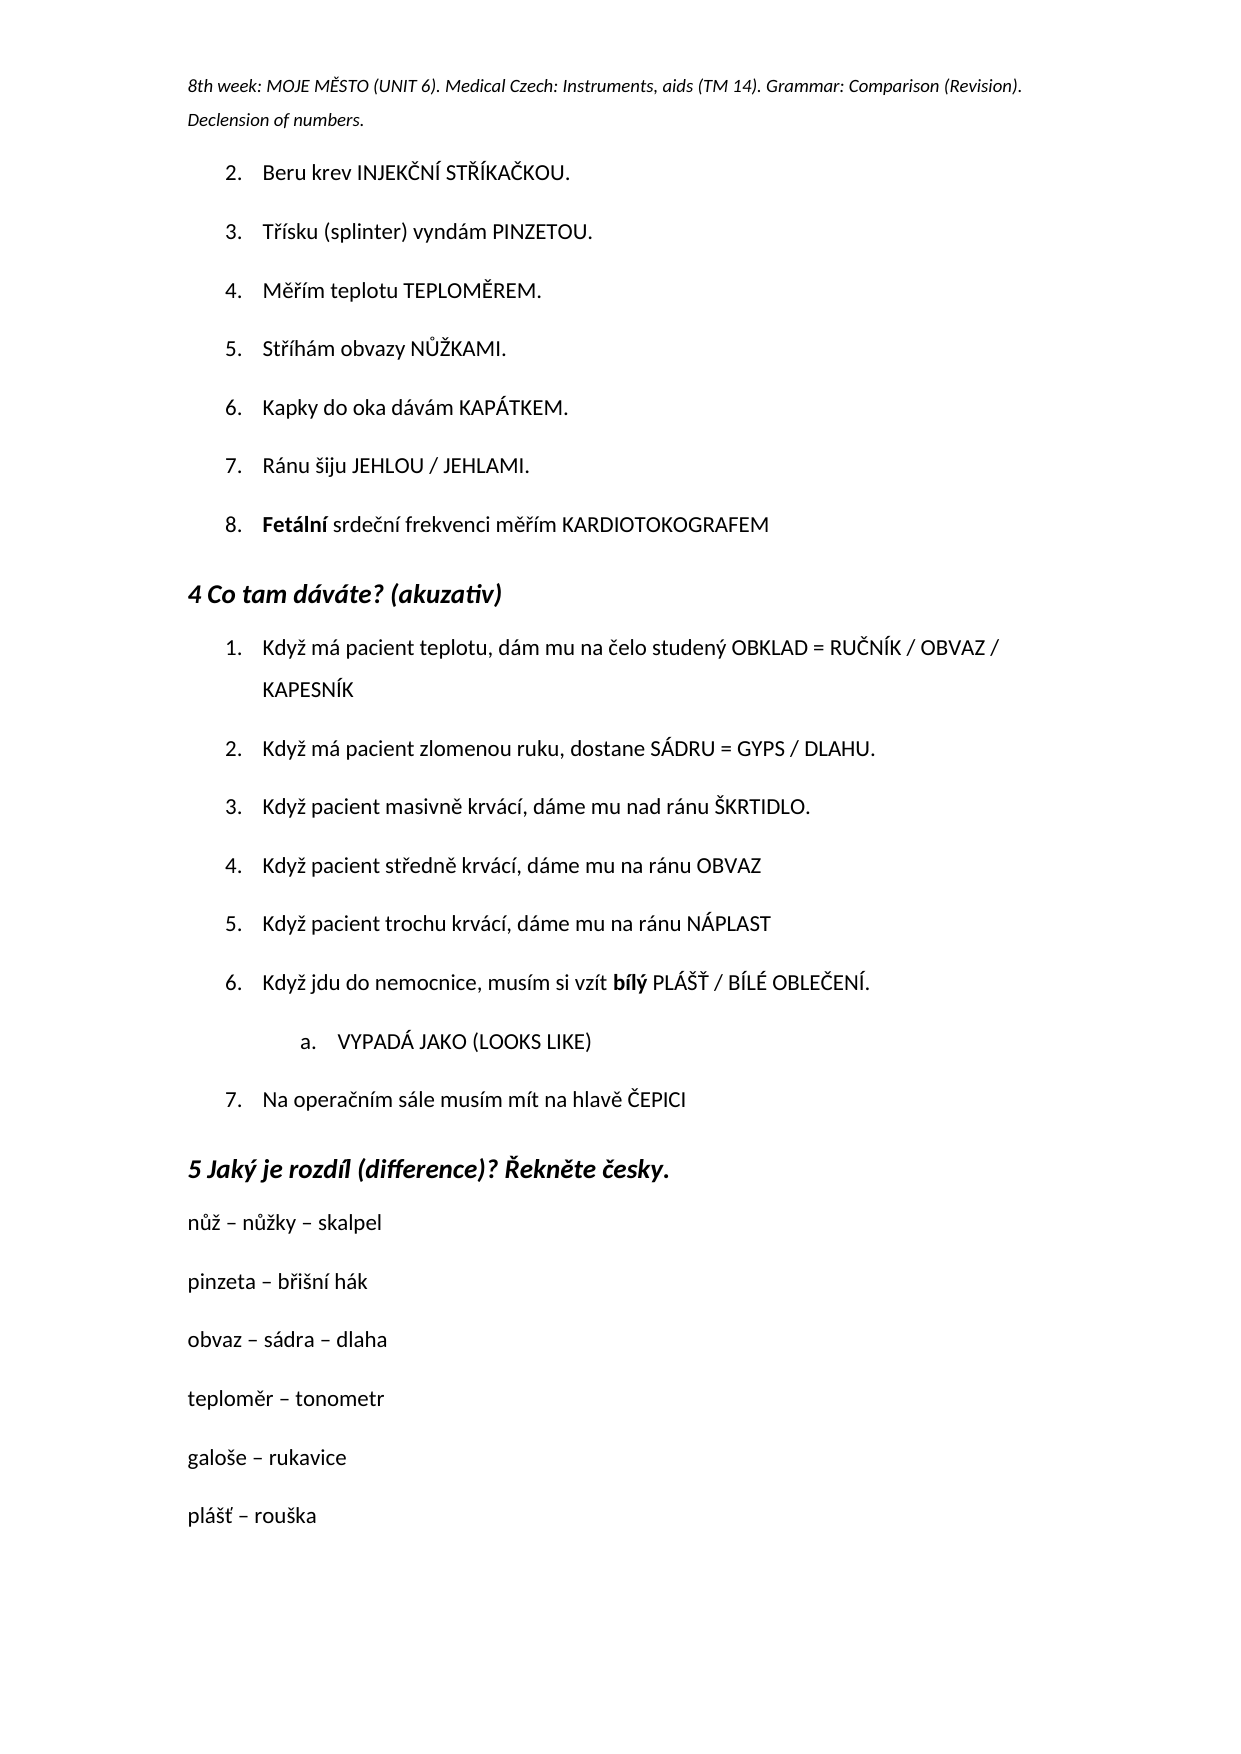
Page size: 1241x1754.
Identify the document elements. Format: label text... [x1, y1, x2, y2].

list Když jdu do nemocnice, musím si vzít bílý PLÁŠŤ / BÍLÉ OBLEČENÍ. [225, 968, 1053, 996]
text teploměr – tonometr [187, 1384, 1053, 1412]
text pinzeta – břišní hák [187, 1267, 1053, 1295]
text nůž – nůžky – skalpel [187, 1208, 1053, 1236]
text plášť – rouška [187, 1501, 1053, 1529]
list Stříhám obvazy NŮŽKAMI. [225, 334, 1053, 362]
list Měřím teplotu TEPLOMĚREM. [225, 276, 1053, 304]
list Když má pacient zlomenou ruku, dostane SÁDRU = GYPS / DLAHU. [225, 734, 1053, 762]
list Fetální srdeční frekvenci měřím KARDIOTOKOGRAFEM [225, 510, 1053, 538]
list Třísku (splinter) vyndám PINZETOU. [225, 217, 1053, 245]
list Když má pacient teplotu, dám mu na čelo studený OBKLAD = RUČNÍK / OBVAZ / KAPESNÍK [225, 633, 1053, 703]
list Ránu šiju JEHLOU / JEHLAMI. [225, 452, 1053, 480]
subtitle 4 Co tam dáváte? (akuzativ) [187, 577, 1053, 610]
list Na operačním sále musím mít na hlavě ČEPICI [225, 1086, 1053, 1113]
list VYPADÁ JAKO (LOOKS LIKE) [300, 1027, 1053, 1055]
list Když pacient masivně krvácí, dáme mu nad ránu ŠKRTIDLO. [225, 792, 1053, 820]
list Když pacient středně krvácí, dáme mu na ránu OBVAZ [225, 851, 1053, 879]
list Kapky do oka dávám KAPÁTKEM. [225, 393, 1053, 421]
text galoše – rukavice [187, 1443, 1053, 1471]
list Když pacient trochu krvácí, dáme mu na ránu NÁPLAST [225, 909, 1053, 938]
text obvaz – sádra – dlaha [187, 1326, 1053, 1353]
subtitle 5 Jaký je rozdíl (difference)? Řekněte česky. [187, 1152, 1053, 1186]
list Beru krev INJEKČNÍ STŘÍKAČKOU. [225, 158, 1053, 186]
